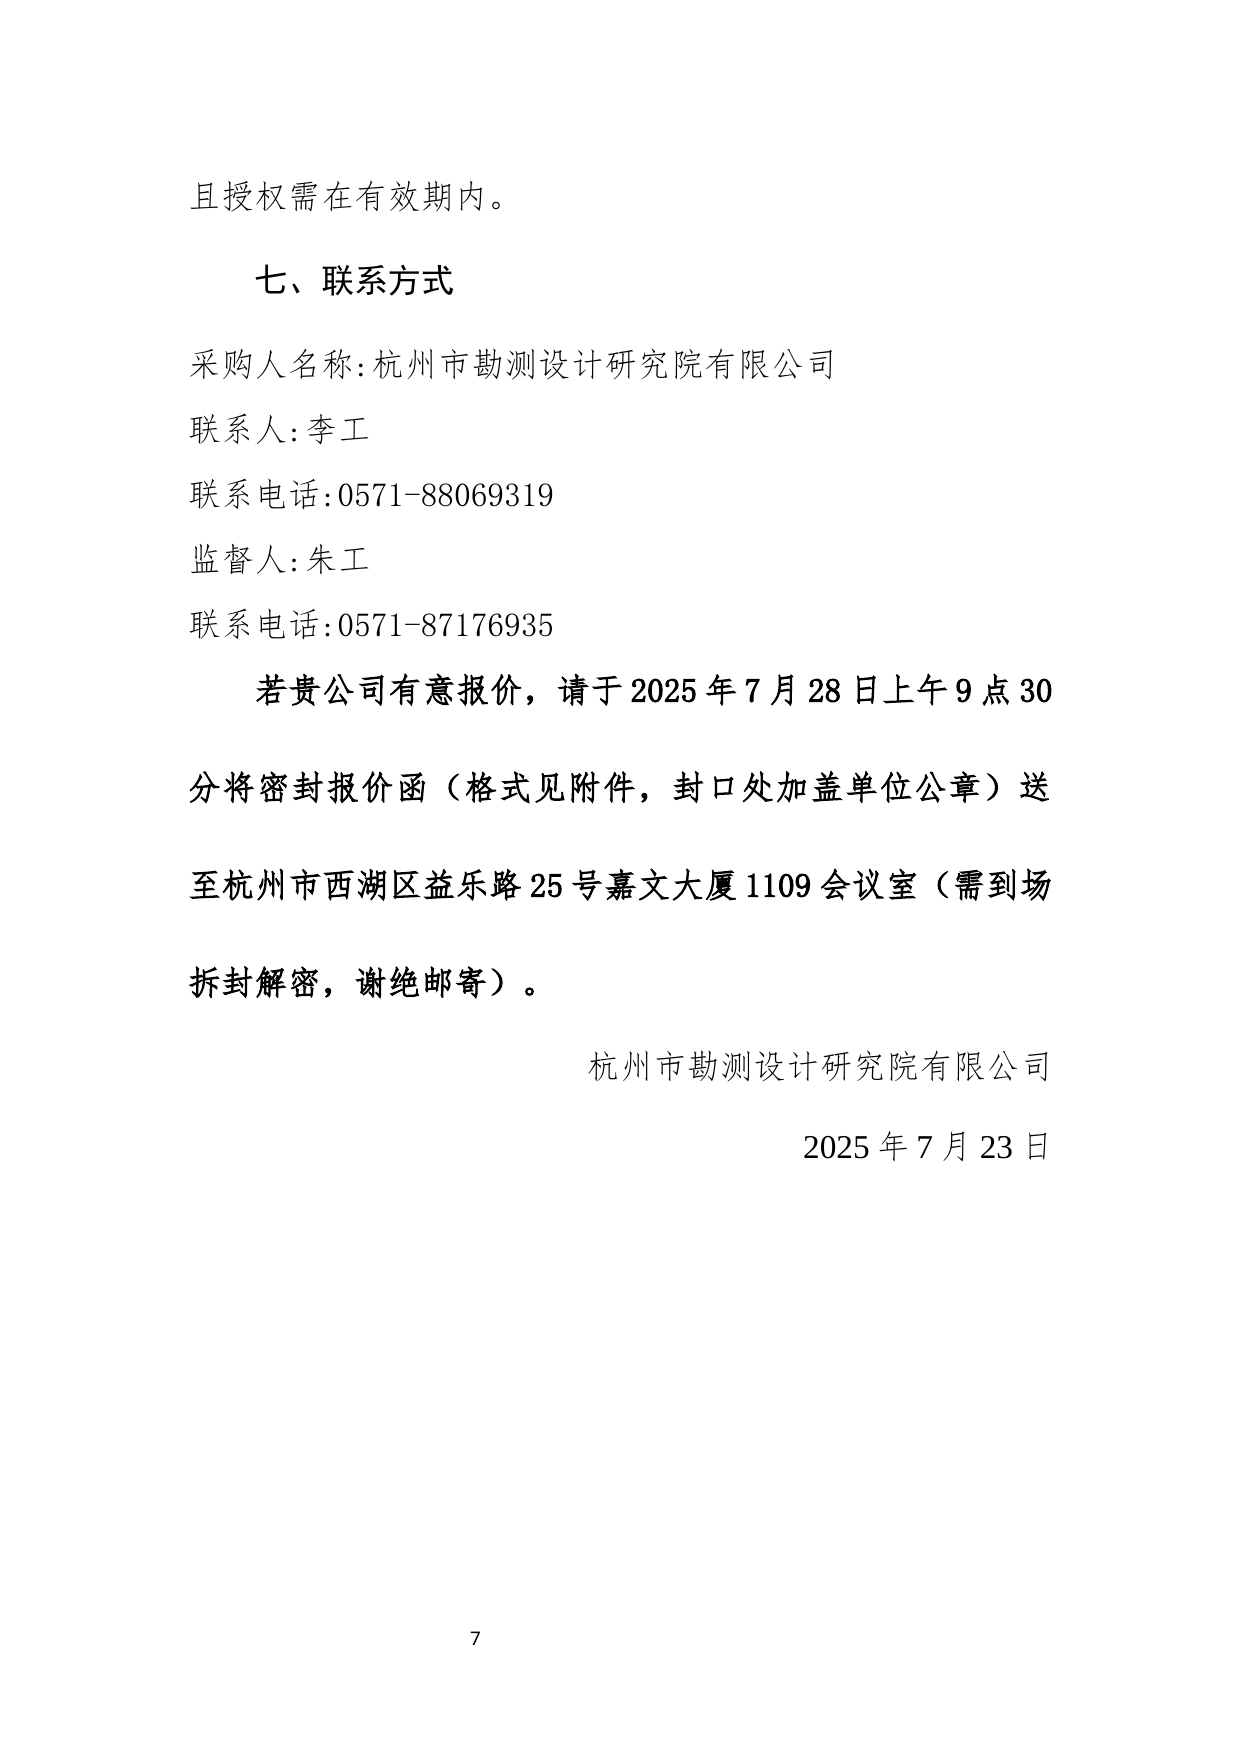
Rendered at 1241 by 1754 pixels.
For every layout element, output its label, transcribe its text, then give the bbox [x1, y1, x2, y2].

list 联系电话:0571-88069319 [187, 460, 1053, 525]
text 2025年7月23日 [187, 1113, 1053, 1178]
list 联系电话:0571-87176935 [187, 590, 1053, 655]
text 若贵公司有意报价，请于2025年7月28日上午9点30分将密封报价函（格式见附件，封口处加盖单位公章）送至杭州市西湖区益乐路25号嘉文大厦1109会议室（需到场拆封解密，谢绝邮寄）。 [187, 655, 1053, 1012]
text 杭州市勘测设计研究院有限公司 [187, 1031, 1053, 1096]
list 监督人:朱工 [187, 525, 1053, 590]
list 采购人名称:杭州市勘测设计研究院有限公司 [187, 330, 1053, 395]
list 联系方式 [187, 246, 1053, 311]
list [187, 162, 1053, 227]
list 联系人:李工 [187, 395, 1053, 460]
